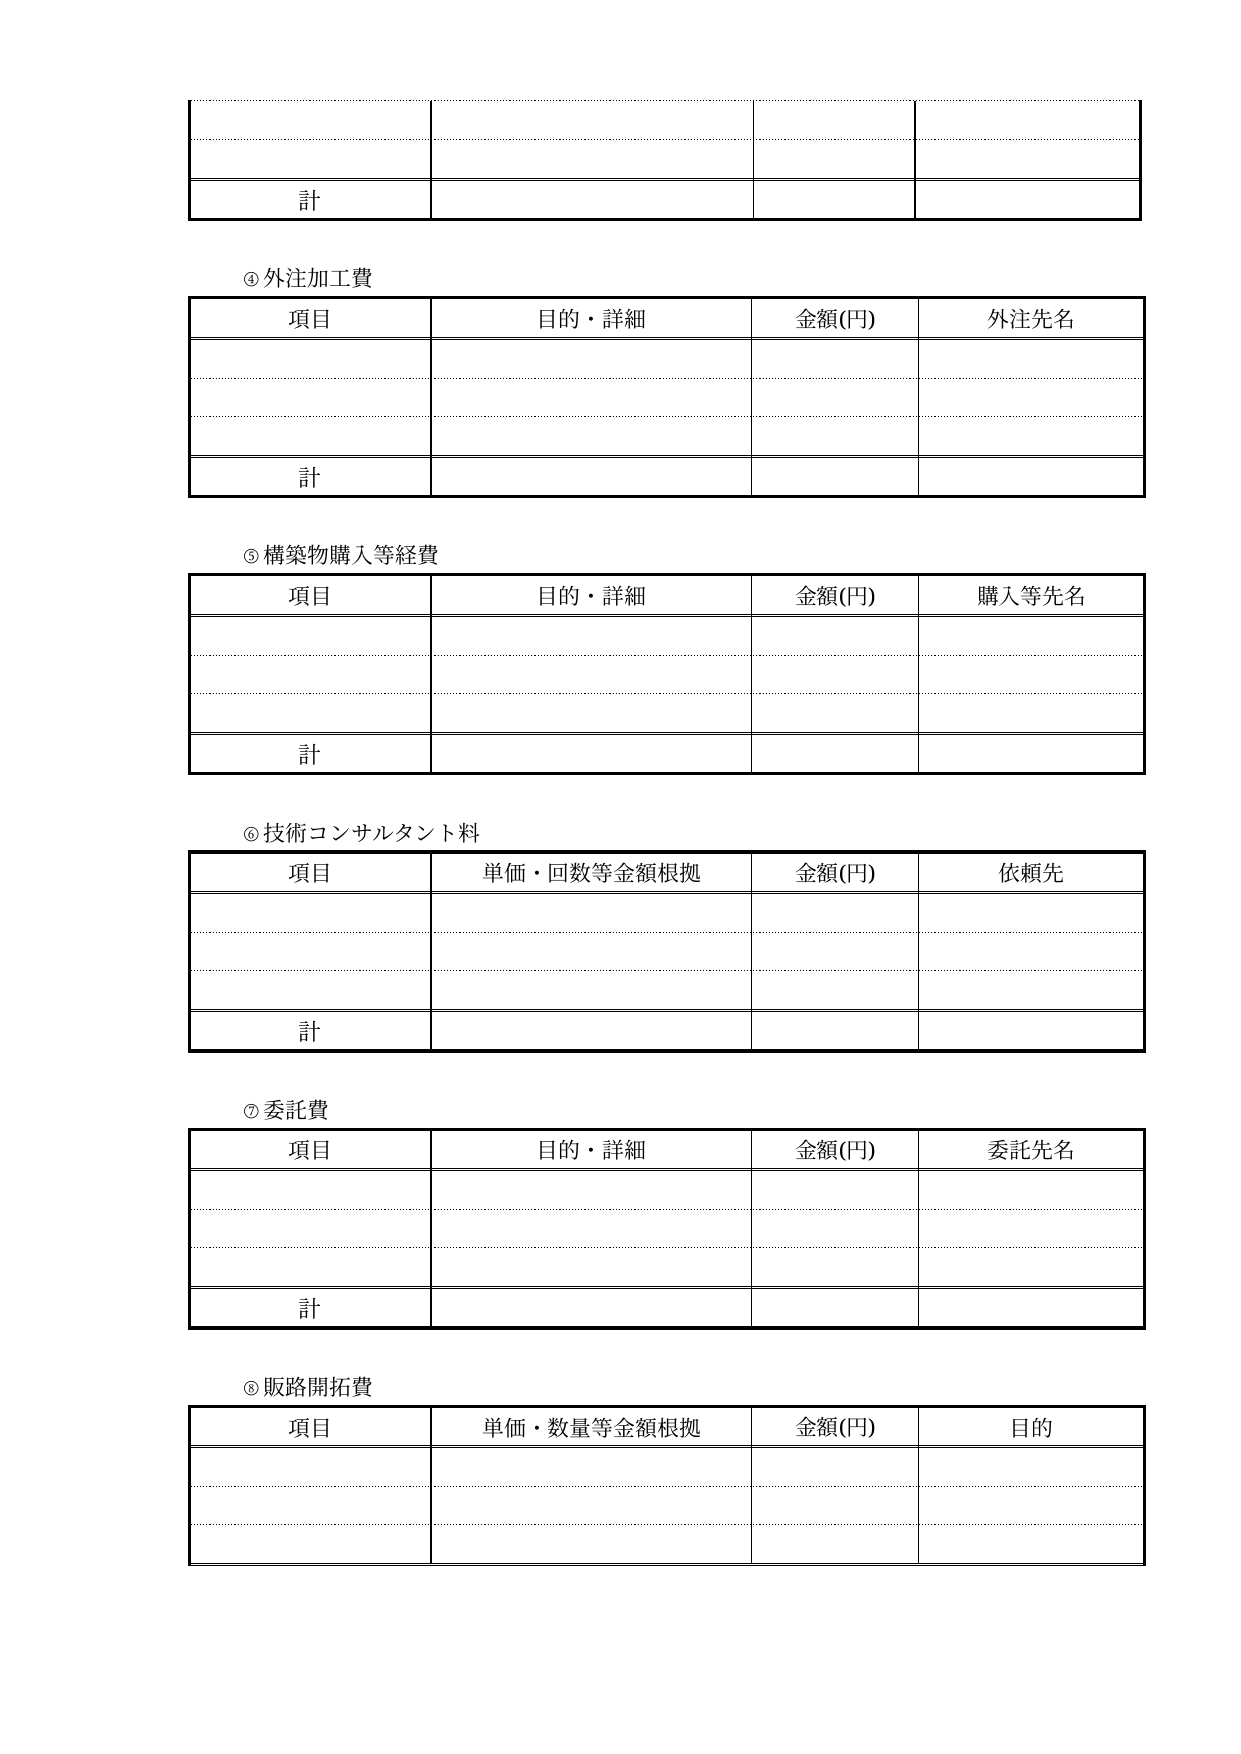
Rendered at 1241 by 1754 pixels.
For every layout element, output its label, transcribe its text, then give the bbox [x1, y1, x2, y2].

table_header 単価・数量等金額根拠 [432, 1408, 751, 1445]
table_cell [432, 139, 753, 177]
table_cell [432, 655, 751, 693]
table_cell [919, 1524, 1143, 1563]
table_cell [919, 693, 1143, 732]
table_cell [752, 458, 918, 495]
table_cell [191, 1486, 430, 1524]
table_cell [752, 735, 918, 772]
table_cell [432, 1486, 751, 1524]
text ⑥技術コンサルタント料 [177, 813, 1104, 850]
table_cell 計 [191, 1012, 430, 1049]
table_cell [919, 378, 1143, 416]
table_cell [432, 100, 753, 139]
table_cell [919, 1486, 1143, 1524]
table_cell [191, 1247, 430, 1286]
table_cell [191, 655, 430, 693]
table_cell [432, 617, 751, 654]
table_cell [919, 340, 1143, 377]
table_cell [191, 894, 430, 932]
table_cell [191, 139, 430, 177]
table_cell [432, 1209, 751, 1247]
table_cell [432, 1448, 751, 1486]
table_cell [752, 416, 918, 454]
table_cell [432, 416, 751, 454]
text ④外注加工費 [177, 259, 1104, 296]
table_cell [432, 894, 751, 932]
text ⑤構築物購入等経費 [177, 536, 1104, 573]
table_header 目的・詳細 [432, 299, 751, 337]
table_cell [919, 655, 1143, 693]
table_header 目的・詳細 [432, 576, 751, 614]
table_cell [432, 458, 751, 495]
table_cell [752, 894, 918, 932]
table_cell [752, 1486, 918, 1524]
table_cell [432, 693, 751, 732]
table_cell [432, 1171, 751, 1209]
table_cell [919, 735, 1143, 772]
table_header 項目 [191, 576, 430, 614]
table_cell [916, 100, 1139, 139]
table_header 委託先名 [919, 1131, 1143, 1168]
text ⑧販路開拓費 [177, 1367, 1104, 1404]
table_header 購入等先名 [919, 576, 1143, 614]
table_header 金額(円) [752, 1408, 918, 1445]
table_cell [754, 181, 914, 218]
table_header 項目 [191, 854, 430, 891]
table_cell [191, 378, 430, 416]
table_header 目的 [919, 1408, 1143, 1445]
table_cell [919, 1289, 1143, 1326]
table_cell [752, 1171, 918, 1209]
table_cell [191, 100, 431, 139]
table_cell [752, 1289, 918, 1326]
table_cell [432, 378, 751, 416]
table_cell [754, 100, 915, 139]
table_cell [752, 1209, 918, 1247]
table_cell [191, 1524, 430, 1563]
table_cell [191, 932, 430, 970]
table_header 金額(円) [752, 299, 918, 337]
table_cell [752, 1448, 918, 1486]
table_cell [752, 970, 918, 1009]
table_cell [919, 458, 1143, 495]
table_cell [919, 1012, 1143, 1049]
table_cell [752, 378, 918, 416]
table_header 項目 [191, 299, 430, 337]
table_cell [752, 340, 918, 377]
table_cell [432, 1289, 751, 1326]
table_cell [752, 655, 918, 693]
table_cell [919, 970, 1143, 1009]
table_header 金額(円) [752, 576, 918, 614]
table_header 金額(円) [752, 1131, 918, 1168]
table_cell [191, 970, 430, 1009]
table_cell [919, 1448, 1143, 1486]
table_cell [752, 1247, 918, 1286]
table_cell [919, 1247, 1143, 1286]
table_cell [916, 139, 1139, 177]
table_cell 計 [191, 458, 430, 495]
table_cell 計 [191, 735, 430, 772]
table_cell [432, 1524, 751, 1563]
table_cell [191, 1171, 430, 1209]
table_cell [919, 1171, 1143, 1209]
table_cell [191, 1448, 430, 1486]
table_cell [432, 1247, 751, 1286]
table_header 目的・詳細 [432, 1131, 751, 1168]
table_header 項目 [191, 1131, 430, 1168]
table_cell [919, 617, 1143, 654]
table_header 金額(円) [752, 854, 918, 891]
table_cell [752, 932, 918, 970]
table_cell [191, 1209, 430, 1247]
table_cell [752, 1524, 918, 1563]
table_cell 計 [191, 181, 430, 218]
table_cell [191, 340, 430, 377]
table_cell 計 [191, 1289, 430, 1326]
table_cell [919, 932, 1143, 970]
table_cell [919, 416, 1143, 454]
table_cell [432, 932, 751, 970]
table_cell [432, 181, 753, 218]
table_header 外注先名 [919, 299, 1143, 337]
table_cell [916, 181, 1139, 218]
table_cell [919, 1209, 1143, 1247]
table_cell [919, 894, 1143, 932]
table_header 項目 [191, 1408, 430, 1445]
table_cell [752, 617, 918, 654]
table_cell [191, 416, 430, 454]
table_cell [432, 1012, 751, 1049]
table_header 依頼先 [919, 854, 1143, 891]
table_cell [754, 139, 914, 177]
table_cell [191, 693, 430, 732]
text ⑦委託費 [177, 1090, 1104, 1127]
table_cell [432, 735, 751, 772]
table_header 単価・回数等金額根拠 [432, 854, 751, 891]
table_cell [191, 617, 430, 654]
table_cell [432, 340, 751, 377]
table_cell [752, 693, 918, 732]
table_cell [752, 1012, 918, 1049]
table_cell [432, 970, 751, 1009]
